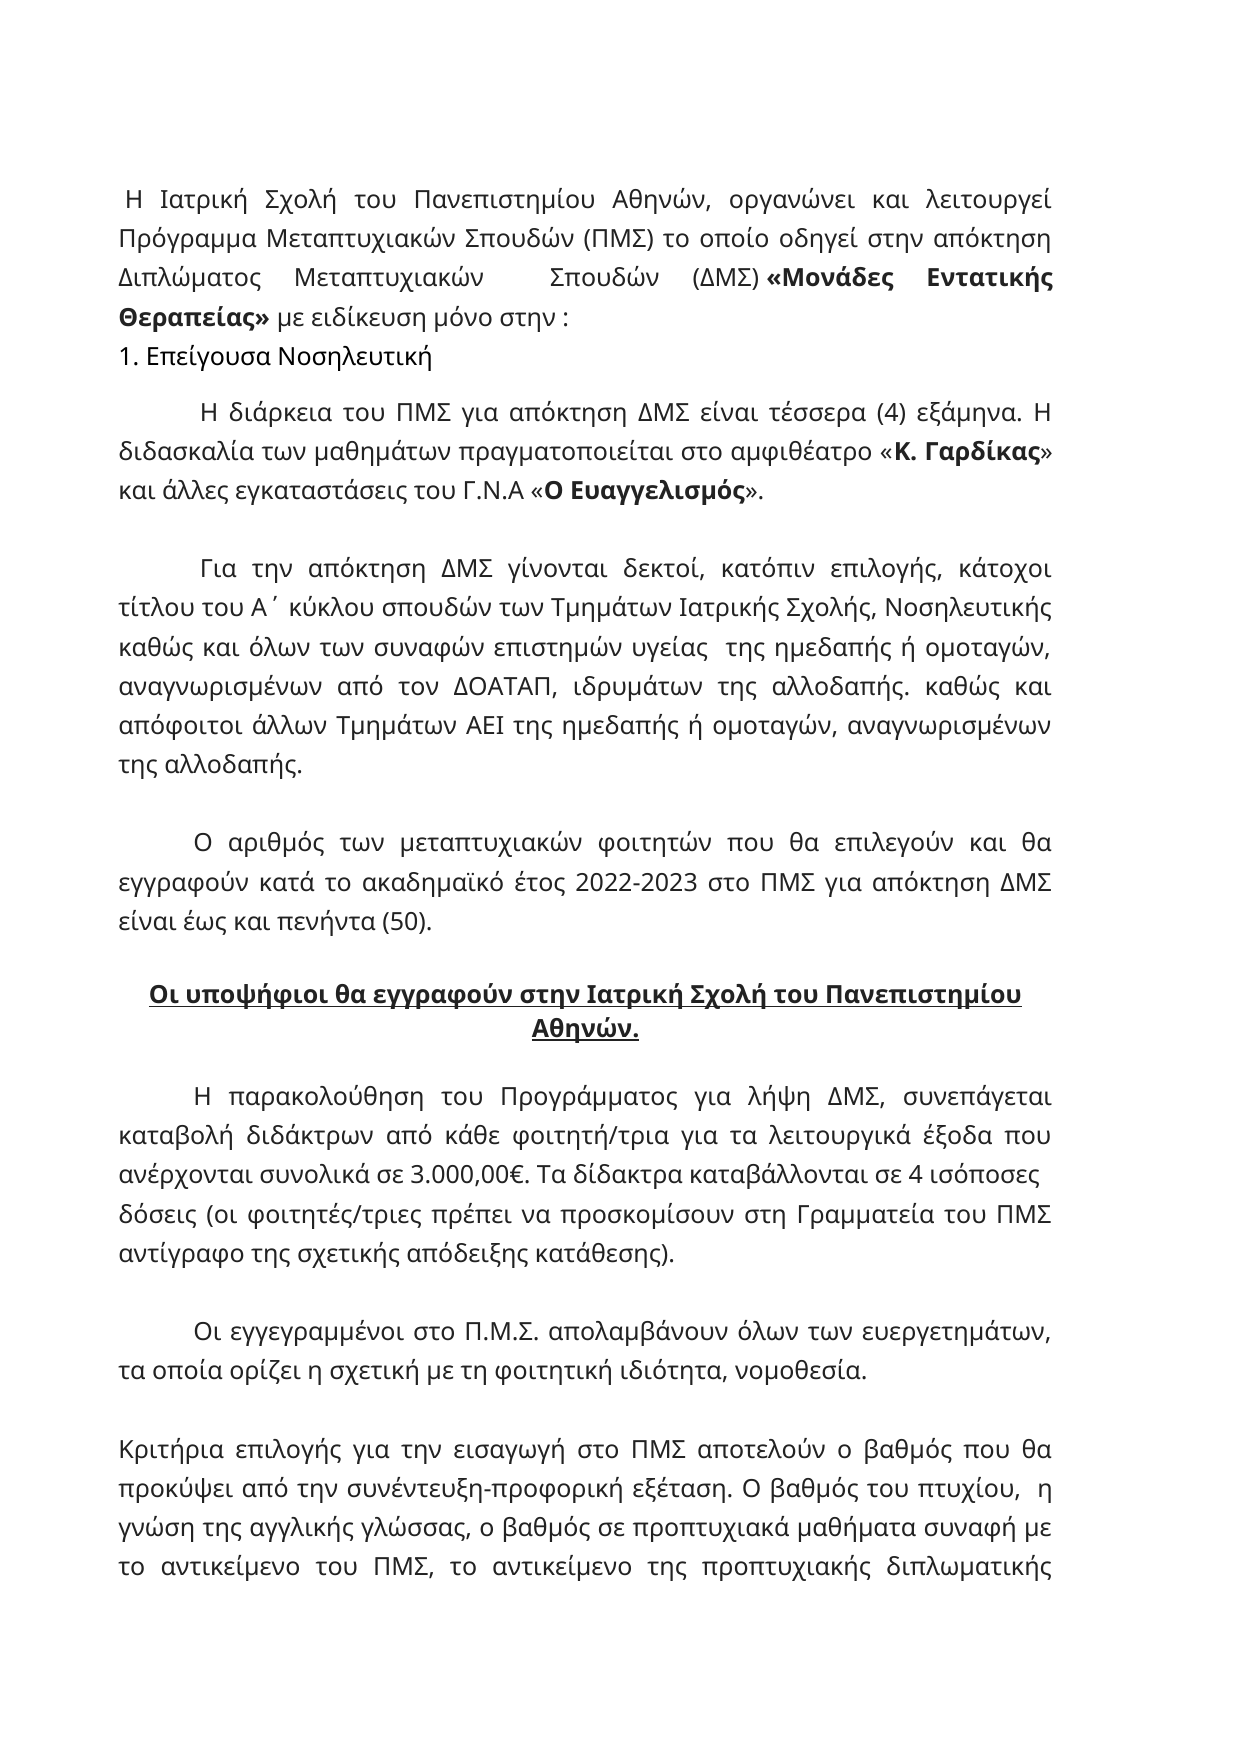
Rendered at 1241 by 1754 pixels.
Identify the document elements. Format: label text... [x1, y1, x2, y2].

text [118, 1431, 1053, 1583]
text Για την απόκτηση ΔΜΣ γίνονται δεκτοί, κατόπιν επιλογής, κάτοχοι τίτλου του Α΄ κύκλου σπουδών των Τμημάτων Ιατρικής Σχολής, Νοσηλευτικής καθώς και όλων των συναφών επιστημών υγείας της ημεδαπής ή ομοταγών, αναγνωρισμένων από τον ΔΟΑΤΑΠ, ιδρυμάτων της αλλοδαπής. καθώς και απόφοιτοι άλλων Τμημάτων ΑΕΙ της ημεδαπής ή ομοταγών, αναγνωρισμένων της αλλοδαπής. [118, 551, 1053, 781]
text Η Ιατρική Σχολή του Πανεπιστημίου Αθηνών, οργανώνει και λειτουργεί Πρόγραμμα Μεταπτυχιακών Σπουδών (ΠΜΣ) το οποίο οδηγεί στην απόκτηση Διπλώματος Μεταπτυχιακών Σπουδών (ΔΜΣ) «Μονάδες Εντατικής Θεραπείας» με ειδίκευση μόνο στην : [118, 182, 1053, 333]
text Οι εγγεγραμμένοι στο Π.Μ.Σ. απολαμβάνουν όλων των ευεργετημάτων, τα οποία ορίζει η σχετική με τη φοιτητική ιδιότητα, νομοθεσία. [118, 1314, 1053, 1387]
text 1. Επείγουσα Νοσηλευτική [118, 338, 1053, 372]
text Η παρακολούθηση του Προγράμματος για λήψη ΔΜΣ, συνεπάγεται καταβολή διδάκτρων από κάθε φοιτητή/τρια για τα λειτουργικά έξοδα που ανέρχονται συνολικά σε 3.000,00€. Τα δίδακτρα καταβάλλονται σε 4 ισόποσες δόσεις (οι φοιτητές/τριες πρέπει να προσκομίσουν στη Γραμματεία του ΠΜΣ αντίγραφο της σχετικής απόδειξης κατάθεσης). [118, 1079, 1053, 1269]
text Ο αριθμός των μεταπτυχιακών φοιτητών που θα επιλεγούν και θα εγγραφούν κατά το ακαδημαϊκό έτος 2022-2023 στο ΠΜΣ για απόκτηση ΔΜΣ είναι έως και πενήντα (50). [118, 825, 1053, 937]
text Η διάρκεια του ΠΜΣ για απόκτηση ΔΜΣ είναι τέσσερα (4) εξάμηνα. Η διδασκαλία των μαθημάτων πραγματοποιείται στο αμφιθέατρο «Κ. Γαρδίκας» και άλλες εγκαταστάσεις του Γ.Ν.Α «Ο Ευαγγελισμός». [118, 394, 1053, 507]
text Οι υποψήφιοι θα εγγραφούν στην Ιατρική Σχολή του Πανεπιστημίου Αθηνών. [118, 977, 1053, 1045]
